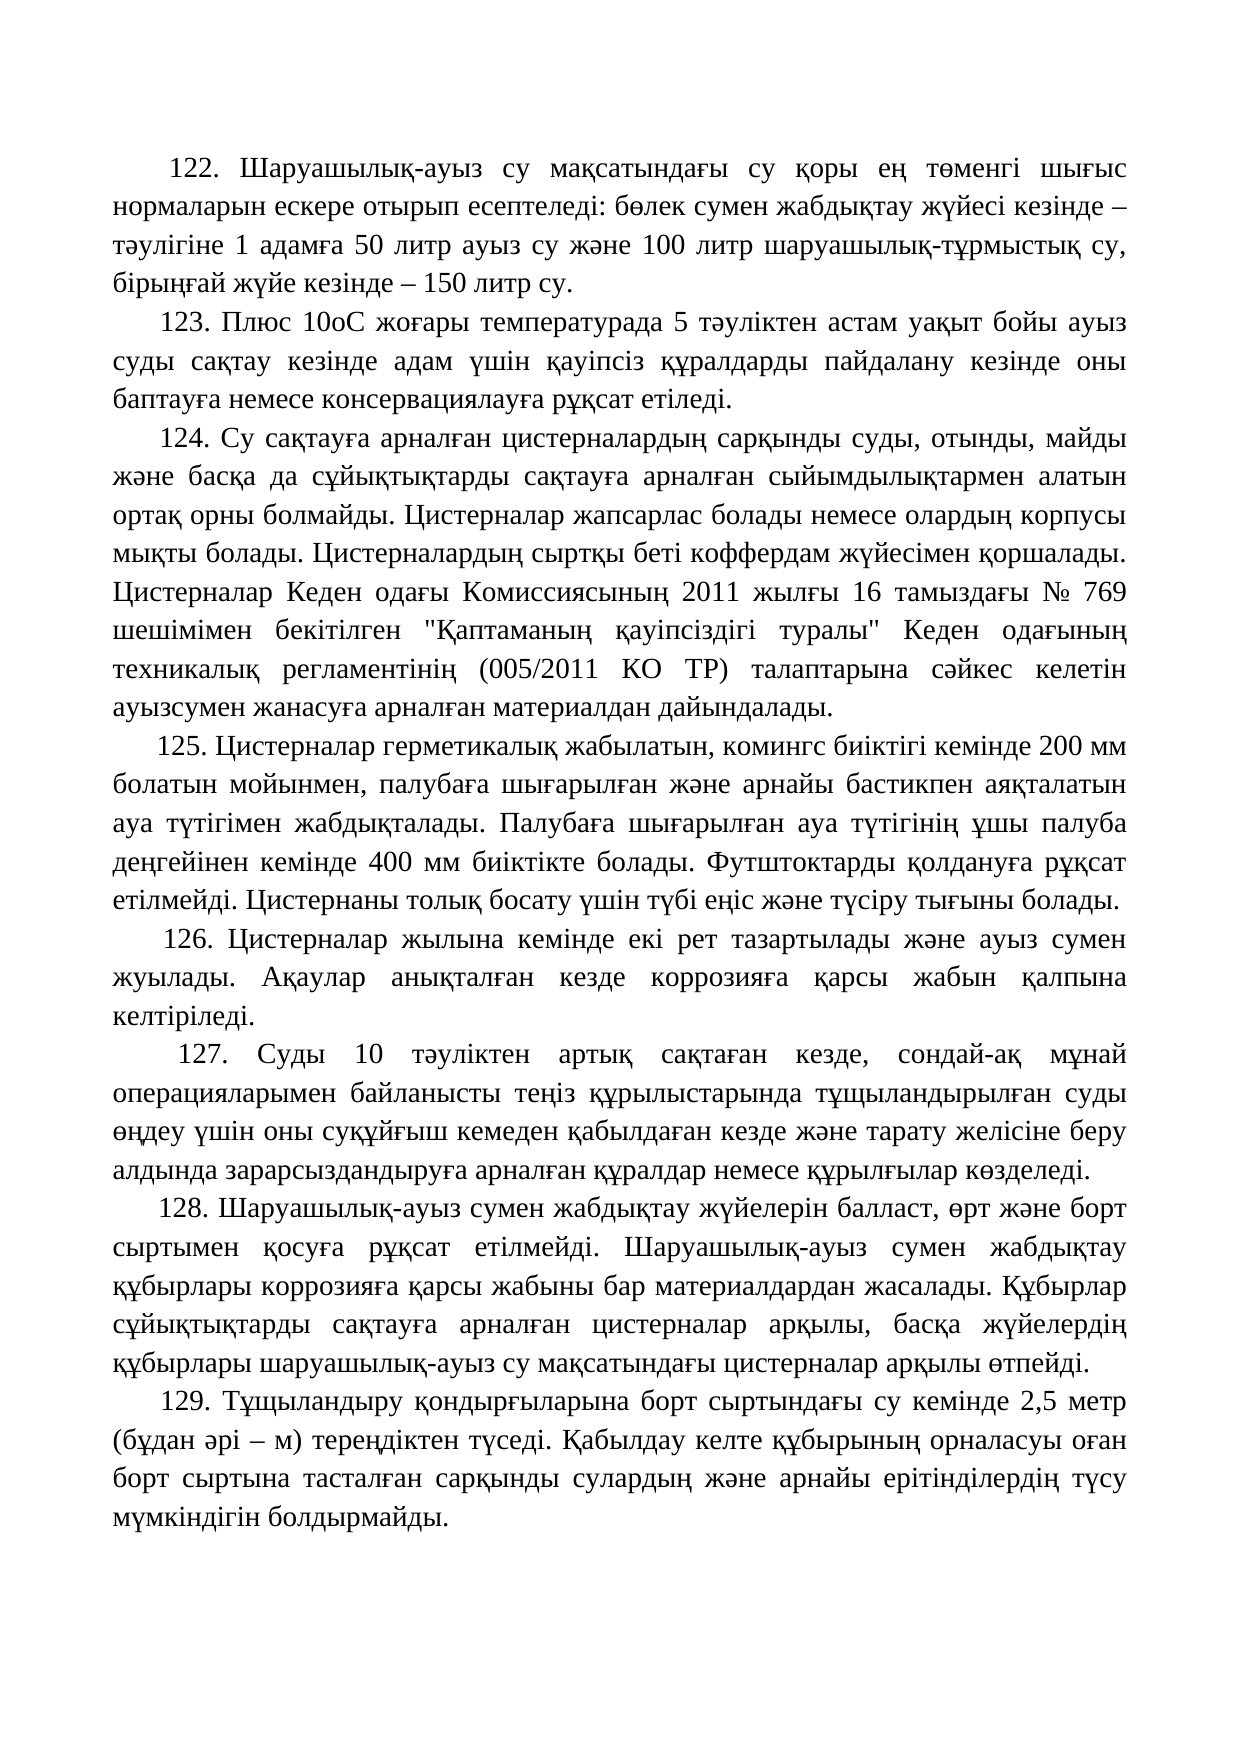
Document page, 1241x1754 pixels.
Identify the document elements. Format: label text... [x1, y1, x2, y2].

text 128. Шаруашылық-ауыз сумен жабдықтау жүйелерін балласт, өрт және борт сыртымен қосуға рұқсат етілмейді. Шаруашылық-ауыз сумен жабдықтау құбырлары коррозияға қарсы жабыны бар материалдардан жасалады. Құбырлар сұйықтықтарды сақтауға арналған цистерналар арқылы, басқа жүйелердің құбырлары шаруашылық-ауыз су мақсатындағы цистерналар арқылы өтпейді. [112, 1191, 1128, 1378]
text 127. Суды 10 тәуліктен артық сақтаған кезде, сондай-ақ мұнай операцияларымен байланысты теңіз құрылыстарында тұщыландырылған суды өңдеу үшін оны суқұйғыш кемеден қабылдаған кезде және тарату желісіне беру алдында зарарсыздандыруға арналған құралдар немесе құрылғылар көзделеді. [112, 1036, 1128, 1186]
text 129. Тұщыландыру қондырғыларына борт сыртындағы су кемінде 2,5 метр (бұдан әрі – м) тереңдіктен түседі. Қабылдау келте құбырының орналасуы оған борт сыртына тасталған сарқынды сулардың және арнайы ерітінділердің түсу мүмкіндігін болдырмайды. [112, 1383, 1128, 1532]
text 126. Цистерналар жылына кемінде екі рет тазартылады және ауыз сумен жуылады. Ақаулар анықталған кезде коррозияға қарсы жабын қалпына келтіріледі. [112, 921, 1128, 1031]
text 124. Су сақтауға арналған цистерналардың сарқынды суды, отынды, майды және басқа да сұйықтықтарды сақтауға арналған сыйымдылықтармен алатын ортақ орны болмайды. Цистерналар жапсарлас болады немесе олардың корпусы мықты болады. Цистерналардың сыртқы беті коффердам жүйесімен қоршалады. Цистерналар Кеден одағы Комиссиясының 2011 жылғы 16 тамыздағы № 769 шешімімен бекітілген "Қаптаманың қауіпсіздігі туралы" Кеден одағының техникалық регламентінің (005/2011 КО ТР) талаптарына сәйкес келетін ауызсумен жанасуға арналған материалдан дайындалады. [112, 420, 1128, 723]
text 125. Цистерналар герметикалық жабылатын, комингс биіктігі кемінде 200 мм болатын мойынмен, палубаға шығарылған және арнайы бастикпен аяқталатын ауа түтігімен жабдықталады. Палубаға шығарылған ауа түтігінің ұшы палуба деңгейінен кемінде 400 мм биіктікте болады. Футштоктарды қолдануға рұқсат етілмейді. Цистернаны толық босату үшін түбі еңіс және түсіру тығыны болады. [112, 728, 1128, 916]
text 123. Плюс 10оС жоғары температурада 5 тәуліктен астам уақыт бойы ауыз суды сақтау кезінде адам үшін қауіпсіз құралдарды пайдалану кезінде оны баптауға немесе консервациялауға рұқсат етіледі. [112, 304, 1128, 415]
text 122. Шаруашылық-ауыз су мақсатындағы су қоры ең төменгі шығыс нормаларын ескере отырып есептеледі: бөлек сумен жабдықтау жүйесі кезінде – тәулігіне 1 адамға 50 литр ауыз су және 100 литр шаруашылық-тұрмыстық су, бірыңғай жүйе кезінде – 150 литр су. [112, 150, 1128, 299]
